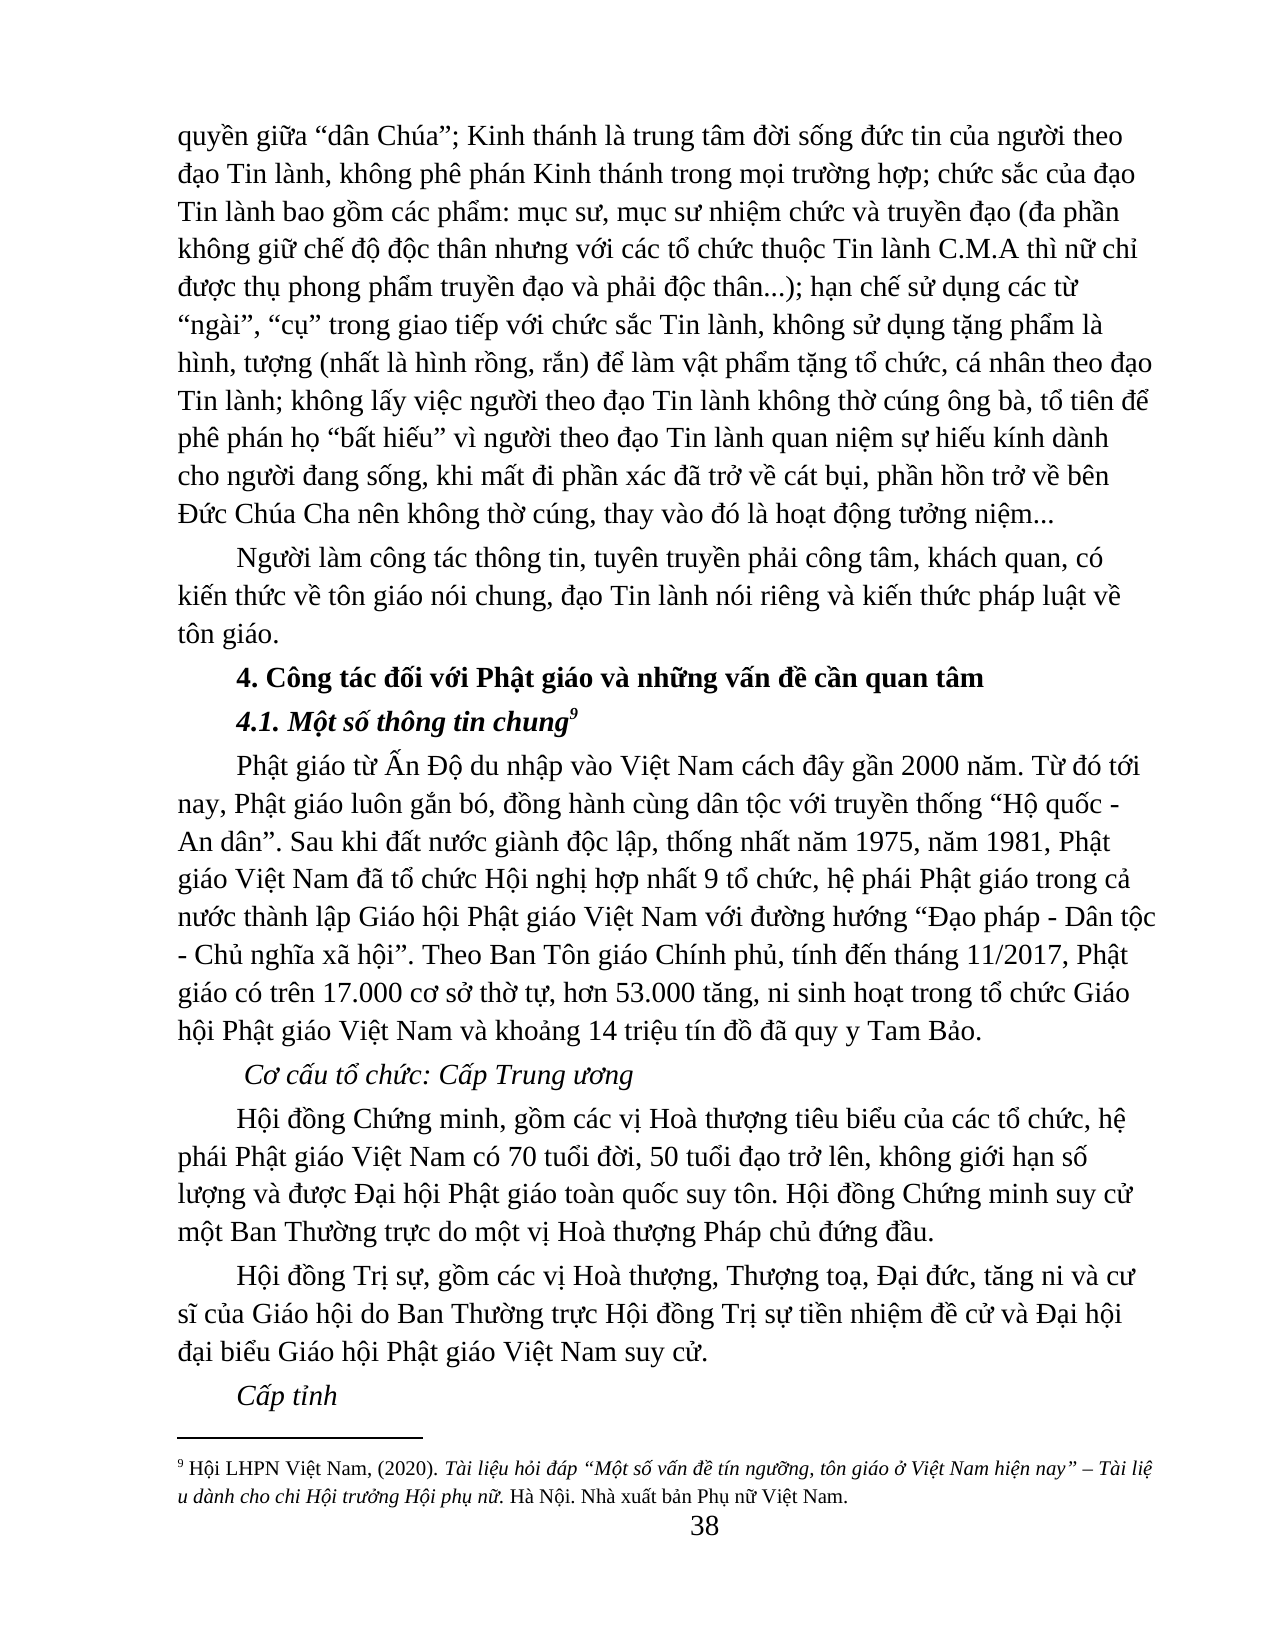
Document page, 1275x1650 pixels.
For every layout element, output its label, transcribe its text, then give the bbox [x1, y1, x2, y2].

text 4.1. Một số thông tin chung [177, 704, 1157, 738]
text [177, 118, 1157, 530]
text 4. Công tác đối với Phật giáo và những vấn đề cần quan tâm [177, 660, 1157, 693]
text Cấp tỉnh [177, 1378, 1157, 1412]
text Hội đồng Trị sự, gồm các vị Hoà thượng, Thượng toạ, Đại đức, tăng ni và cư sĩ của Giáo hội do Ban Thường trực Hội đồng Trị sự tiền nhiệm đề cử và Đại hội đại biểu Giáo hội Phật giáo Việt Nam suy cử. [177, 1258, 1157, 1368]
text Phật giáo từ Ấn Độ du nhập vào Việt Nam cách đây gần 2000 năm. Từ đó tới nay, Phật giáo luôn gắn bó, đồng hành cùng dân tộc với truyền thống “Hộ quốc - An dân”. Sau khi đất nước giành độc lập, thống nhất năm 1975, năm 1981, Phật giáo Việt Nam đã tổ chức Hội nghị hợp nhất 9 tổ chức, hệ phái Phật giáo trong cả nước thành lập Giáo hội Phật giáo Việt Nam với đường hướng “Đạo pháp - Dân tộc - Chủ nghĩa xã hội”. Theo Ban Tôn giáo Chính phủ, tính đến tháng 11/2017, Phật giáo có trên 17.000 cơ sở thờ tự, hơn 53.000 tăng, ni sinh hoạt trong tổ chức Giáo hội Phật giáo Việt Nam và khoảng 14 triệu tín đồ đã quy y Tam Bảo. [177, 748, 1157, 1046]
text Người làm công tác thông tin, tuyên truyền phải công tâm, khách quan, có kiến thức về tôn giáo nói chung, đạo Tin lành nói riêng và kiến thức pháp luật về tôn giáo. [177, 540, 1157, 649]
text Cơ cấu tổ chức: Cấp Trung ương [177, 1057, 1157, 1090]
text Hội đồng Chứng minh, gồm các vị Hoà thượng tiêu biểu của các tổ chức, hệ phái Phật giáo Việt Nam có 70 tuổi đời, 50 tuổi đạo trở lên, không giới hạn số lượng và được Đại hội Phật giáo toàn quốc suy tôn. Hội đồng Chứng minh suy cử một Ban Thường trực do một vị Hoà thượng Pháp chủ đứng đầu. [177, 1101, 1157, 1248]
